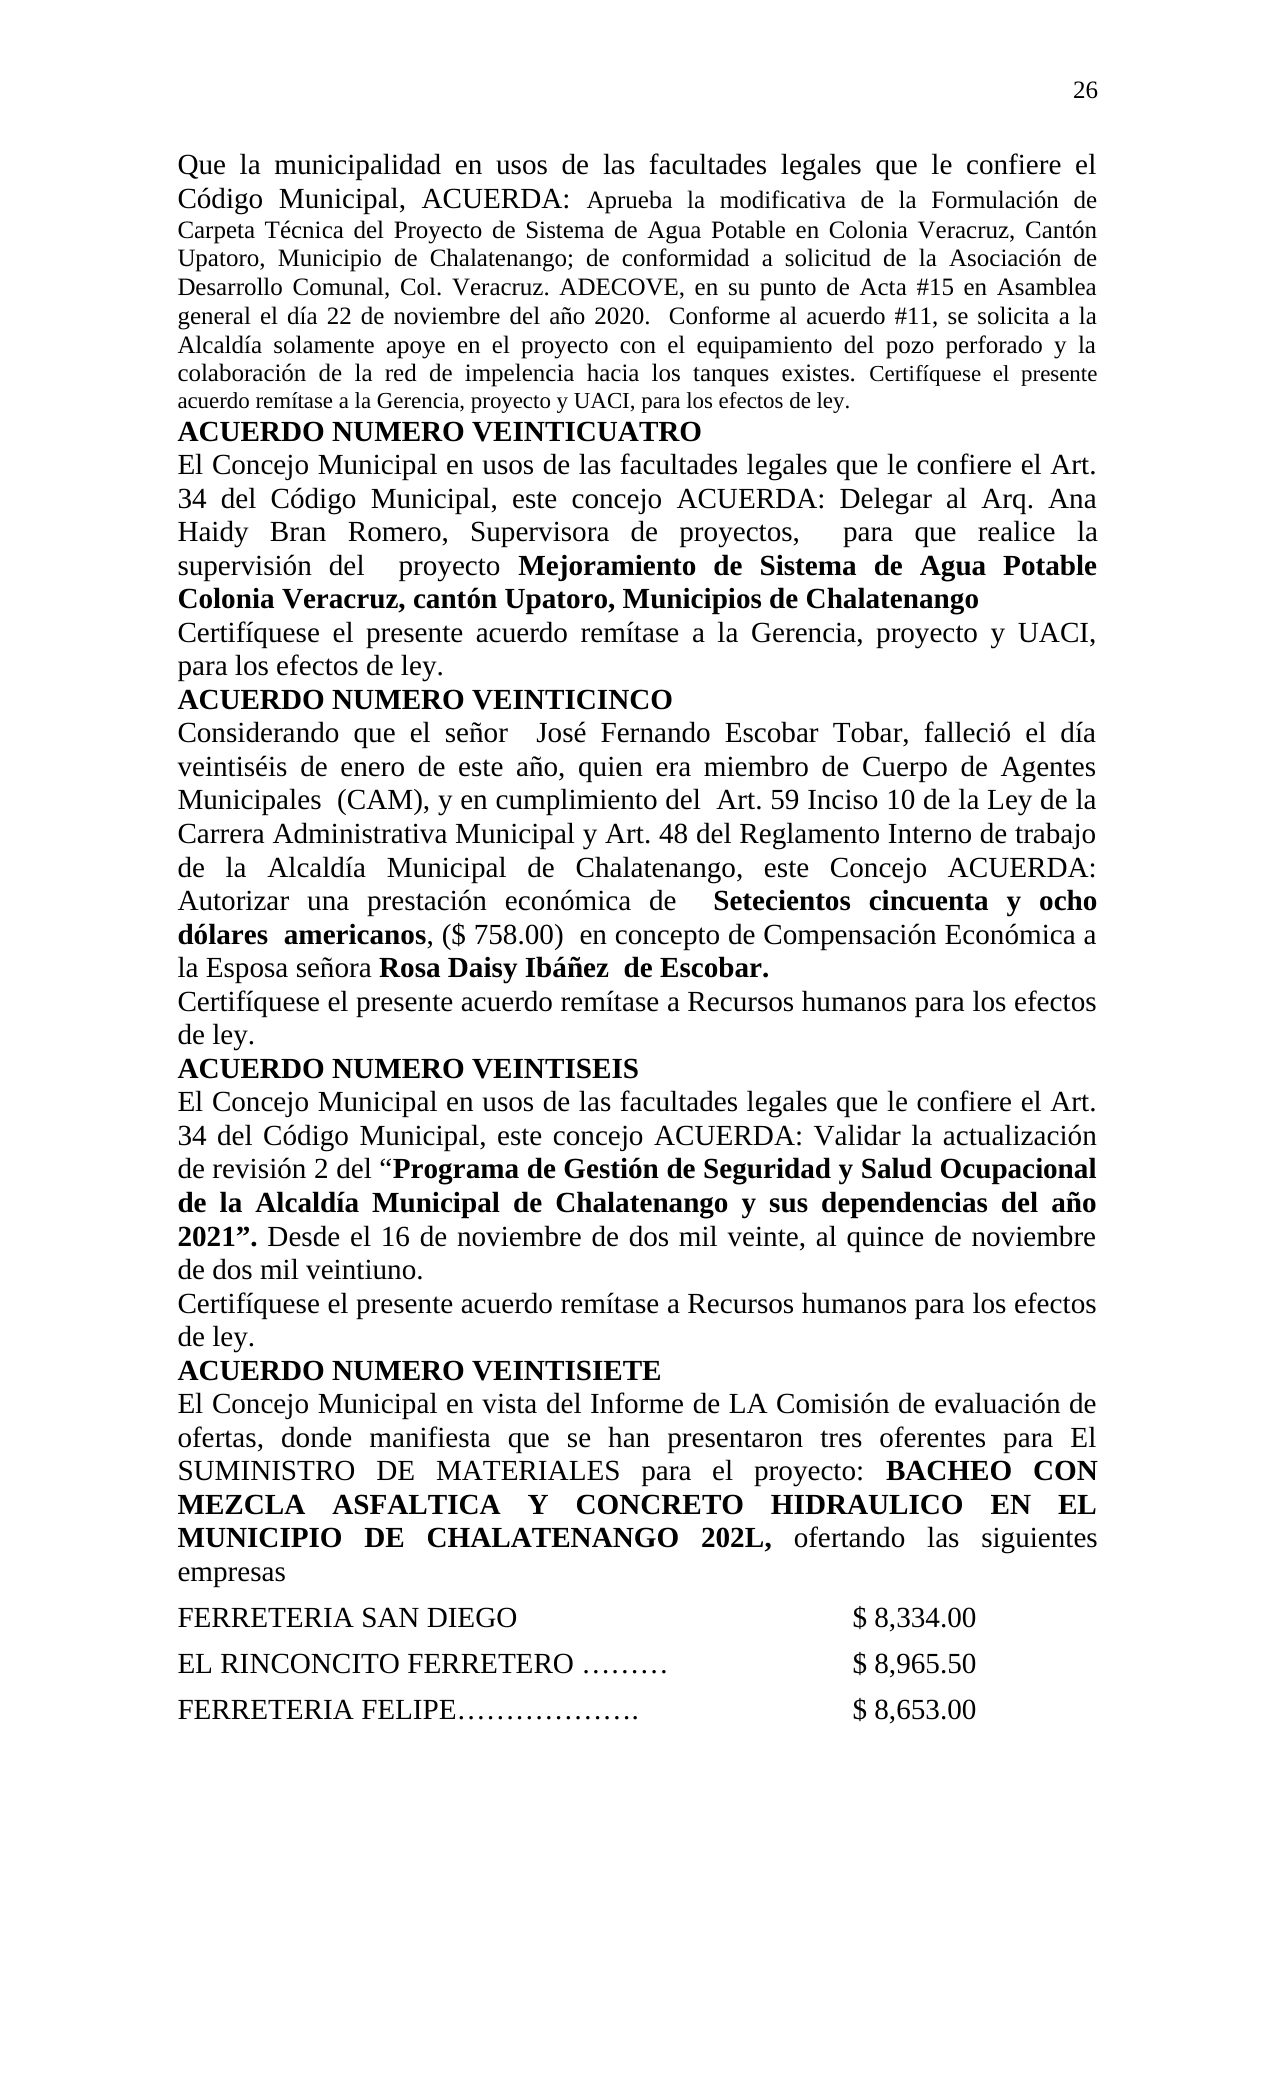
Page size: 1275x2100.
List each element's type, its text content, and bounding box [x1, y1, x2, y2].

text Que la municipalidad en usos de las facultades legales que le confiere el Código Municipal, ACUERDA: Aprueba la modificativa de la Formulación de Carpeta Técnica del Proyecto de Sistema de Agua Potable en Colonia Veracruz, Cantón Upatoro, Municipio de Chalatenango; de conformidad a solicitud de la Asociación de Desarrollo Comunal, Col. Veracruz. ADECOVE, en su punto de Acta #15 en Asamblea general el día 22 de noviembre del año 2020. Conforme al acuerdo #11, se solicita a la Alcaldía solamente apoye en el proyecto con el equipamiento del pozo perforado y la colaboración de la red de impelencia hacia los tanques existes. Certifíquese el presente acuerdo remítase a la Gerencia, proyecto y UACI, para los efectos de ley. [177, 148, 1098, 414]
text ACUERDO NUMERO VEINTICINCO [177, 682, 1098, 716]
text EL RINCONCITO FERRETERO ……… $ 8,965.50 [177, 1646, 1098, 1680]
text Considerando que el señor José Fernando Escobar Tobar, falleció el día veintiséis de enero de este año, quien era miembro de Cuerpo de Agentes Municipales (CAM), y en cumplimiento del Art. 59 Inciso 10 de la Ley de la Carrera Administrativa Municipal y Art. 48 del Reglamento Interno de trabajo de la Alcaldía Municipal de Chalatenango, este Concejo ACUERDA: Autorizar una prestación económica de Setecientos cincuenta y ocho dólares americanos, ($ 758.00) en concepto de Compensación Económica a la Esposa señora Rosa Daisy Ibáñez de Escobar. [177, 716, 1098, 984]
text ACUERDO NUMERO VEINTICUATRO [177, 414, 1098, 447]
text Certifíquese el presente acuerdo remítase a Recursos humanos para los efectos de ley. [177, 984, 1098, 1051]
text ACUERDO NUMERO VEINTISEIS [177, 1051, 1098, 1084]
text El Concejo Municipal en vista del Informe de LA Comisión de evaluación de ofertas, donde manifiesta que se han presentaron tres oferentes para El SUMINISTRO DE MATERIALES para el proyecto: BACHEO CON MEZCLA ASFALTICA Y CONCRETO HIDRAULICO EN EL MUNICIPIO DE CHALATENANGO 202L, ofertando las siguientes empresas [177, 1386, 1098, 1588]
text El Concejo Municipal en usos de las facultades legales que le confiere el Art. 34 del Código Municipal, este concejo ACUERDA: Delegar al Arq. Ana Haidy Bran Romero, Supervisora de proyectos, para que realice la supervisión del proyecto Mejoramiento de Sistema de Agua Potable Colonia Veracruz, cantón Upatoro, Municipios de Chalatenango [177, 447, 1098, 615]
text ACUERDO NUMERO VEINTISIETE [177, 1353, 1098, 1386]
text FERRETERIA FELIPE………………. $ 8,653.00 [177, 1692, 1098, 1726]
text Certifíquese el presente acuerdo remítase a la Gerencia, proyecto y UACI, para los efectos de ley. [177, 615, 1098, 682]
text Certifíquese el presente acuerdo remítase a Recursos humanos para los efectos de ley. [177, 1286, 1098, 1353]
text El Concejo Municipal en usos de las facultades legales que le confiere el Art. 34 del Código Municipal, este concejo ACUERDA: Validar la actualización de revisión 2 del “Programa de Gestión de Seguridad y Salud Ocupacional de la Alcaldía Municipal de Chalatenango y sus dependencias del año 2021”. Desde el 16 de noviembre de dos mil veinte, al quince de noviembre de dos mil veintiuno. [177, 1084, 1098, 1286]
text FERRETERIA SAN DIEGO $ 8,334.00 [177, 1600, 1098, 1634]
